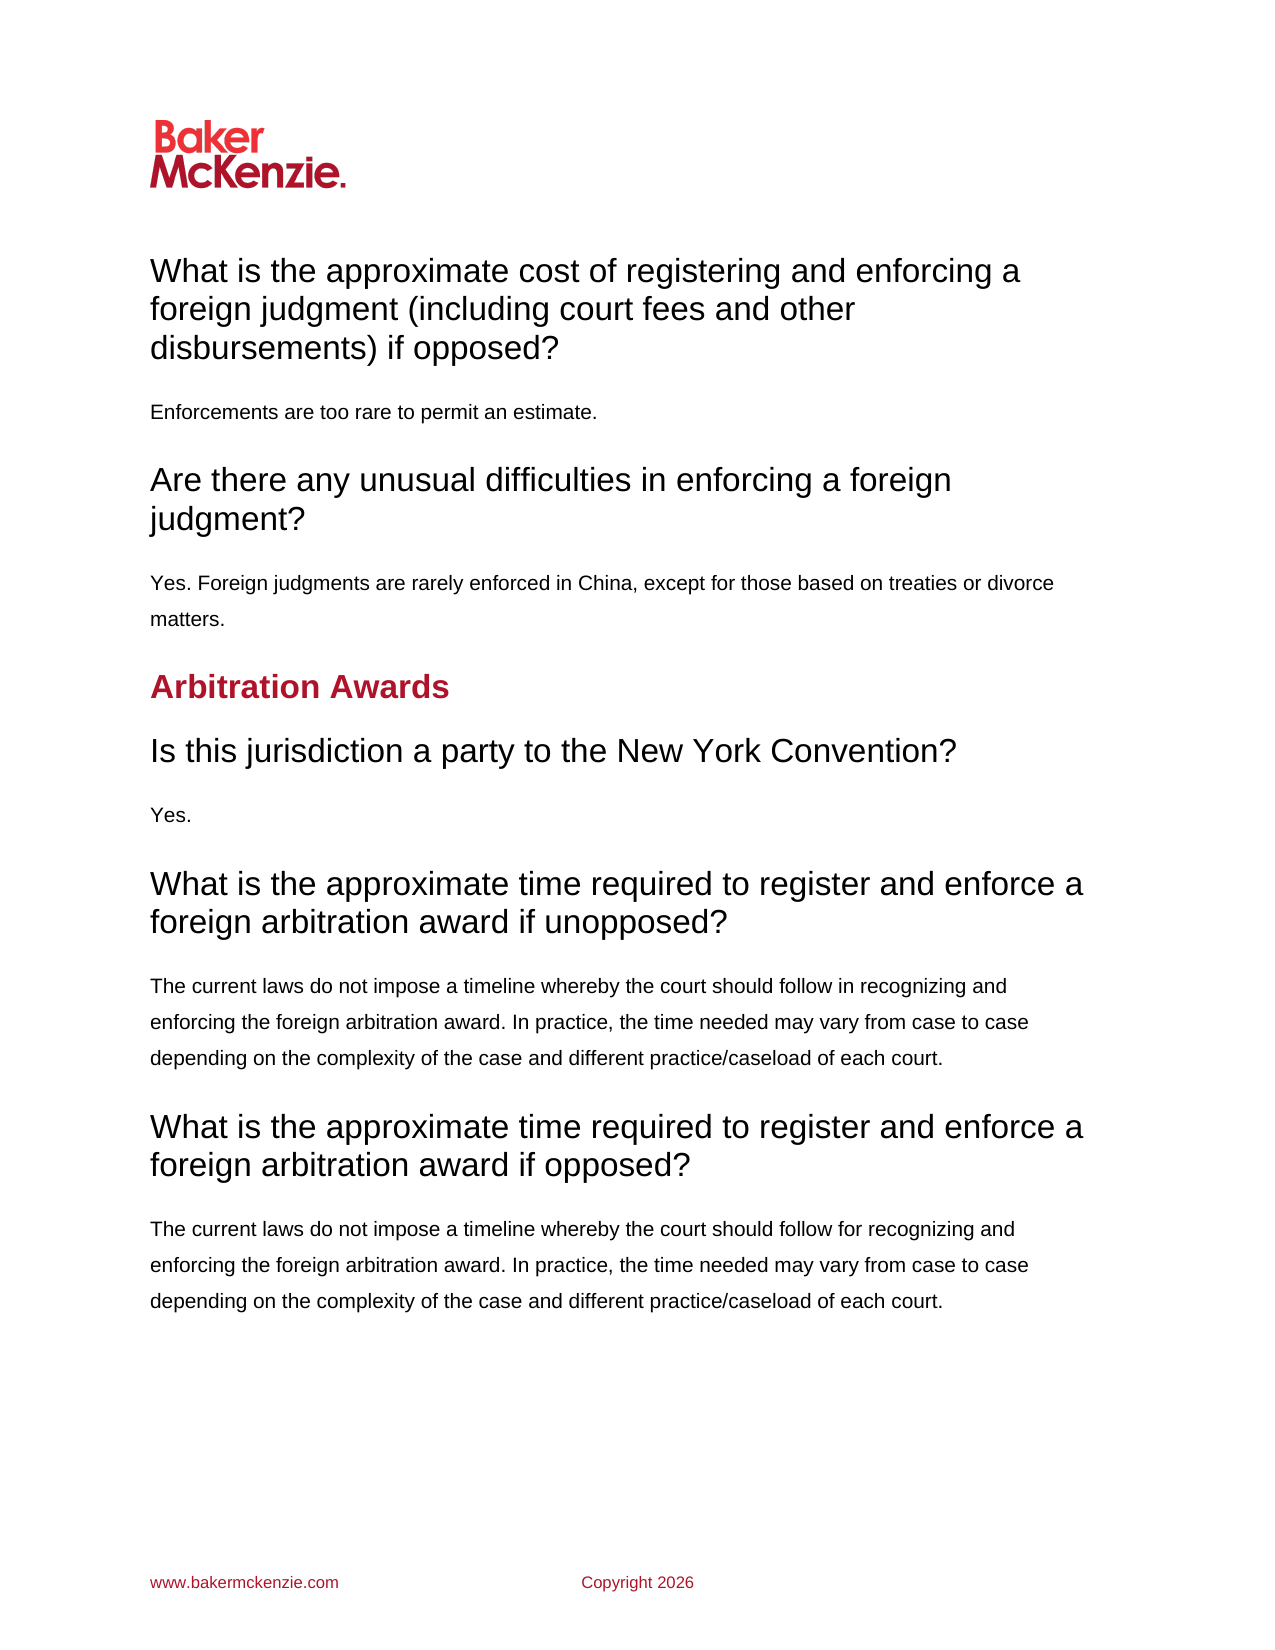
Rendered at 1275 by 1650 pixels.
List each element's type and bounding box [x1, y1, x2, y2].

picture [150, 120, 346, 189]
